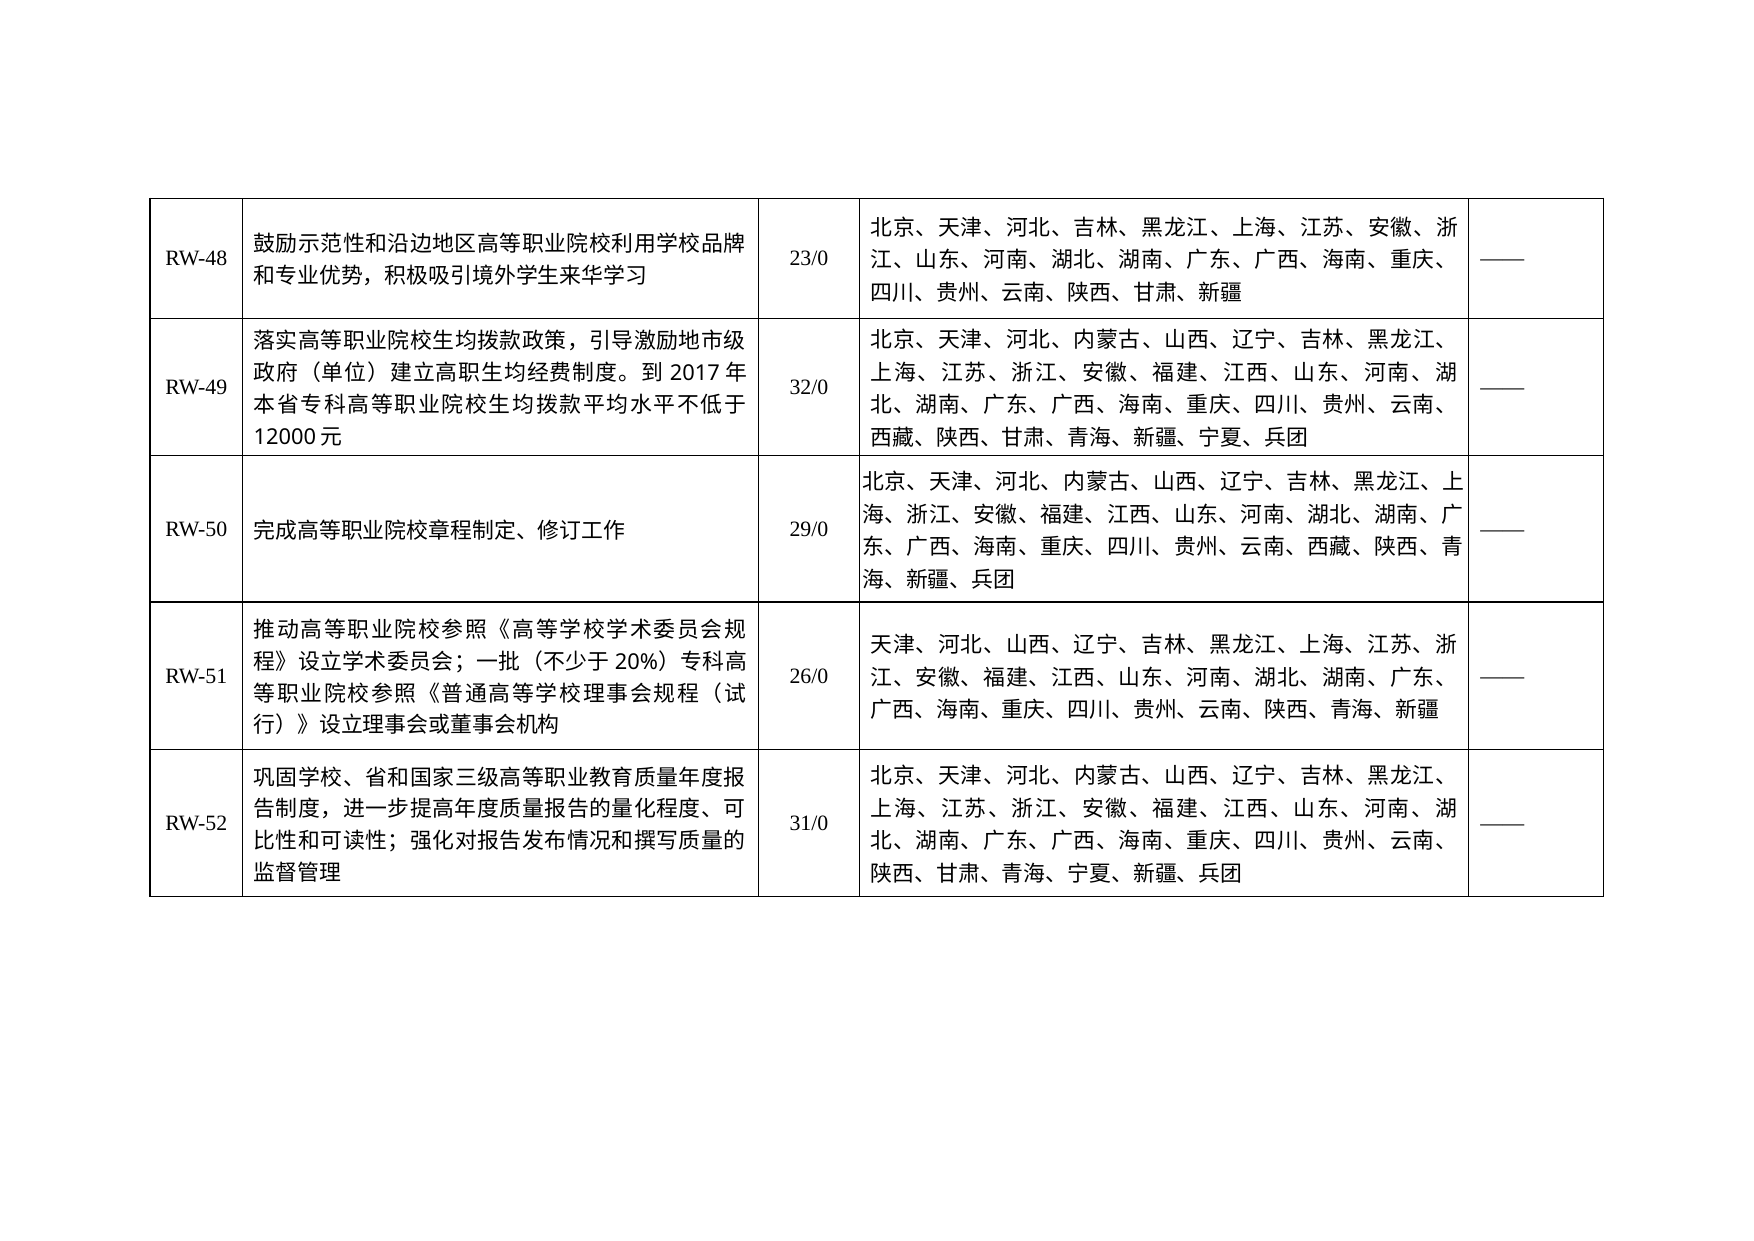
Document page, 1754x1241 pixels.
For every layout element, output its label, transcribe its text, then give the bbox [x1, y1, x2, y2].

table_cell 北京、天津、河北、内蒙古、山西、辽宁、吉林、黑龙江、上海、江苏、浙江、安徽、福建、江西、山东、河南、湖北、湖南、广东、广西、海南、重庆、四川、贵州、云南、陕西、甘肃、青海、宁夏、新疆、兵团 [860, 750, 1468, 896]
table_cell 巩固学校、省和国家三级高等职业教育质量年度报告制度，进一步提高年度质量报告的量化程度、可比性和可读性；强化对报告发布情况和撰写质量的监督管理 [243, 750, 758, 896]
table_cell —— [1469, 319, 1603, 455]
table_cell RW-50 [151, 456, 242, 601]
table_cell 推动高等职业院校参照《高等学校学术委员会规程》设立学术委员会；一批（不少于20%）专科高等职业院校参照《普通高等学校理事会规程（试行）》设立理事会或董事会机构 [243, 603, 758, 749]
table_cell —— [1469, 603, 1603, 749]
table_cell 26/0 [759, 603, 859, 749]
table_cell 29/0 [759, 456, 859, 601]
table_cell 31/0 [759, 750, 859, 896]
table_cell 23/0 [759, 199, 859, 317]
table_cell RW-48 [151, 199, 242, 317]
table_cell 北京、天津、河北、吉林、黑龙江、上海、江苏、安徽、浙江、山东、河南、湖北、湖南、广东、广西、海南、重庆、四川、贵州、云南、陕西、甘肃、新疆 [860, 199, 1468, 317]
table_cell 北京、天津、河北、内蒙古、山西、辽宁、吉林、黑龙江、上海、江苏、浙江、安徽、福建、江西、山东、河南、湖北、湖南、广东、广西、海南、重庆、四川、贵州、云南、西藏、陕西、甘肃、青海、新疆、宁夏、兵团 [860, 319, 1468, 455]
table_cell —— [1469, 750, 1603, 896]
table_cell —— [1469, 199, 1603, 317]
table_cell RW-51 [151, 603, 242, 749]
table_cell 32/0 [759, 319, 859, 455]
table_cell RW-52 [151, 750, 242, 896]
table_cell 完成高等职业院校章程制定、修订工作 [243, 456, 758, 601]
table_cell RW-49 [151, 319, 242, 455]
table_cell —— [1469, 456, 1603, 601]
table_cell 落实高等职业院校生均拨款政策，引导激励地市级政府（单位）建立高职生均经费制度。到2017年本省专科高等职业院校生均拨款平均水平不低于12000元 [243, 319, 758, 455]
table_cell 天津、河北、山西、辽宁、吉林、黑龙江、上海、江苏、浙江、安徽、福建、江西、山东、河南、湖北、湖南、广东、广西、海南、重庆、四川、贵州、云南、陕西、青海、新疆 [860, 603, 1468, 749]
table_cell 鼓励示范性和沿边地区高等职业院校利用学校品牌和专业优势，积极吸引境外学生来华学习 [243, 199, 758, 317]
table_cell 北京、天津、河北、内蒙古、山西、辽宁、吉林、黑龙江、上海、浙江、安徽、福建、江西、山东、河南、湖北、湖南、广东、广西、海南、重庆、四川、贵州、云南、西藏、陕西、青海、新疆、兵团 [860, 456, 1468, 601]
